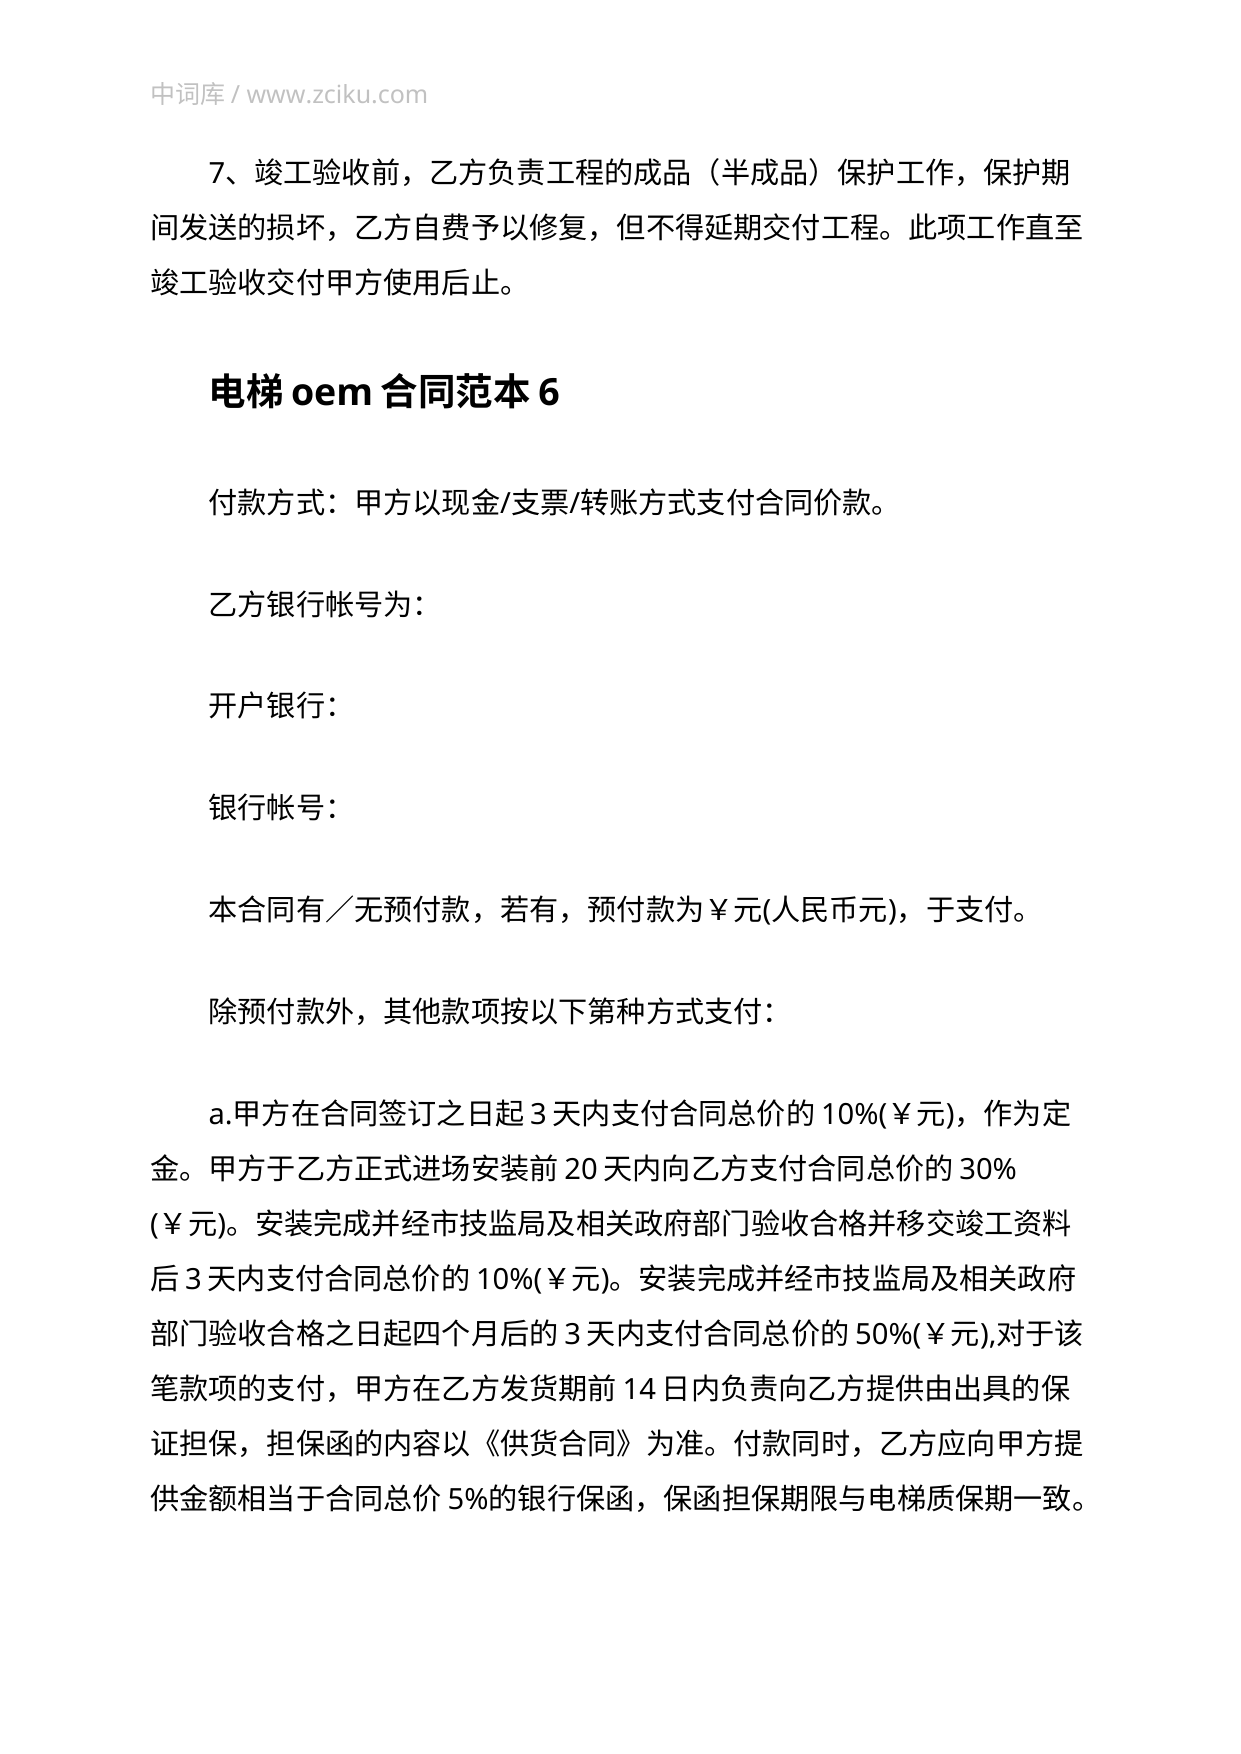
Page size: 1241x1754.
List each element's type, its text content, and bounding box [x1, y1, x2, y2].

text 除预付款外，其他款项按以下第种方式支付： [150, 988, 1090, 1031]
text 电梯oem合同范本6 [150, 362, 1090, 416]
text 银行帐号： [150, 785, 1090, 827]
text a.甲方在合同签订之日起3天内支付合同总价的10%(￥元)，作为定金。甲方于乙方正式进场安装前20天内向乙方支付合同总价的30%(￥元)。安装完成并经市技监局及相关政府部门验收合格并移交竣工资料后3天内支付合同总价的10%(￥元)。安装完成并经市技监局及相关政府部门验收合格之日起四个月后的3天内支付合同总价的50%(￥元),对于该笔款项的支付，甲方在乙方发货期前14日内负责向乙方提供由出具的保证担保，担保函的内容以《供货合同》为准。付款同时，乙方应向甲方提供金额相当于合同总价5%的银行保函，保函担保期限与电梯质保期一致。 [150, 1090, 1090, 1518]
text 7、竣工验收前，乙方负责工程的成品（半成品）保护工作，保护期间发送的损坏，乙方自费予以修复，但不得延期交付工程。此项工作直至竣工验收交付甲方使用后止。 [150, 150, 1090, 302]
text 本合同有∕无预付款，若有，预付款为￥元(人民币元)，于支付。 [150, 887, 1090, 929]
text 开户银行： [150, 683, 1090, 725]
text 乙方银行帐号为： [150, 581, 1090, 623]
text 付款方式：甲方以现金/支票/转账方式支付合同价款。 [150, 479, 1090, 522]
